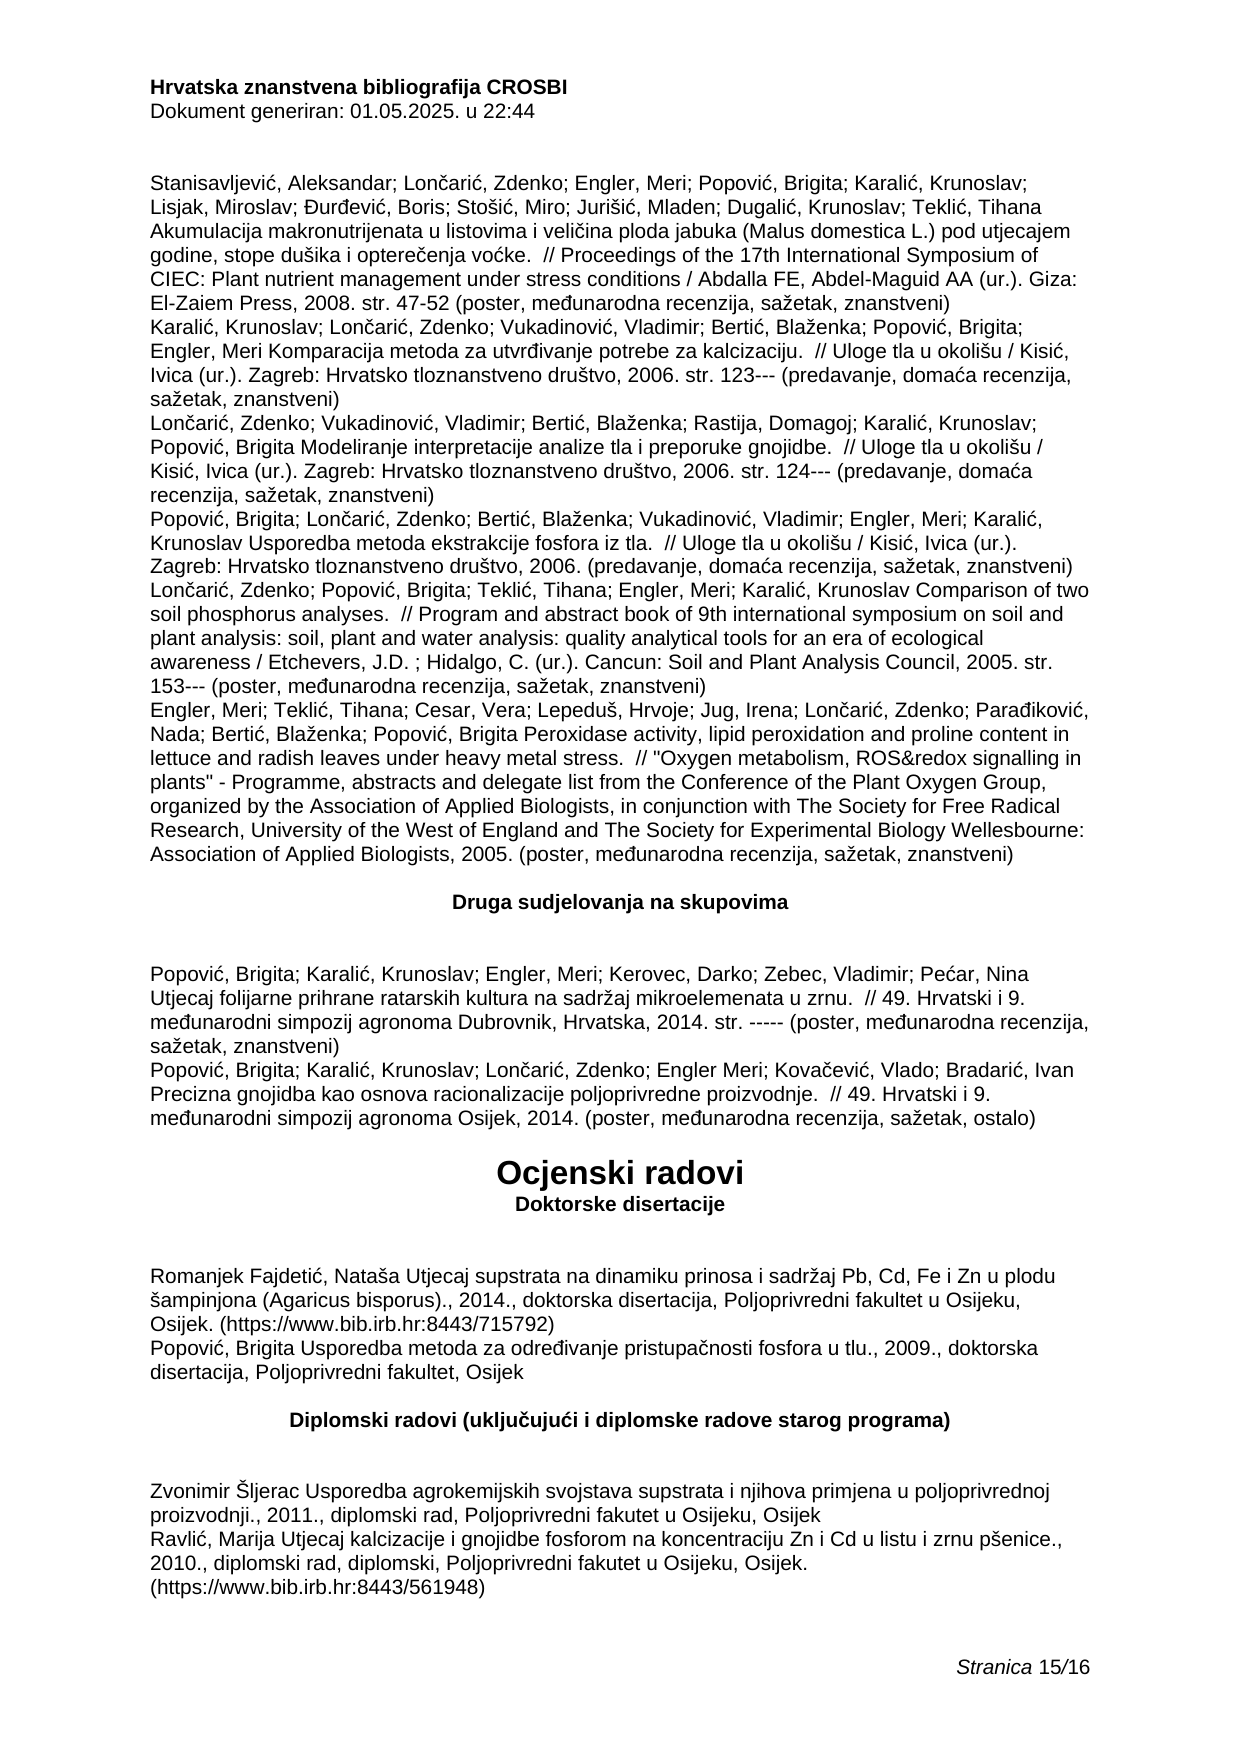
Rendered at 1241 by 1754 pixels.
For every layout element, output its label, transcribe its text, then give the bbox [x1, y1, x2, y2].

text Stanisavljević, Aleksandar; Lončarić, Zdenko; Engler, Meri; Popović, Brigita; Karalić, Krunoslav; Lisjak, Miroslav; Đurđević, Boris; Stošić, Miro; Jurišić, Mladen; Dugalić, Krunoslav; Teklić, Tihana [150, 171, 1090, 315]
text Popović, Brigita; Karalić, Krunoslav; Lončarić, Zdenko; Engler Meri; Kovačević, Vlado; Bradarić, Ivan [150, 1057, 1090, 1129]
text Lončarić, Zdenko; Vukadinović, Vladimir; Bertić, Blaženka; Rastija, Domagoj; Karalić, Krunoslav; Popović, Brigita [150, 411, 1090, 506]
subtitle Diplomski radovi (uključujući i diplomske radove starog programa) [150, 1407, 1090, 1431]
subtitle Doktorske disertacije [150, 1192, 1090, 1216]
text Popović, Brigita; Lončarić, Zdenko; Bertić, Blaženka; Vukadinović, Vladimir; Engler, Meri; Karalić, Krunoslav [150, 506, 1090, 578]
text Ravlić, Marija [150, 1527, 1090, 1599]
text Popović, Brigita [150, 1336, 1090, 1383]
subtitle Ocjenski radovi [150, 1153, 1090, 1192]
text Karalić, Krunoslav; Lončarić, Zdenko; Vukadinović, Vladimir; Bertić, Blaženka; Popović, Brigita; Engler, Meri [150, 315, 1090, 411]
text Zvonimir Šljerac [150, 1479, 1090, 1527]
text Romanjek Fajdetić, Nataša [150, 1264, 1090, 1336]
text Lončarić, Zdenko; Popović, Brigita; Teklić, Tihana; Engler, Meri; Karalić, Krunoslav [150, 578, 1090, 698]
subtitle Druga sudjelovanja na skupovima [150, 890, 1090, 914]
text Popović, Brigita; Karalić, Krunoslav; Engler, Meri; Kerovec, Darko; Zebec, Vladimir; Pećar, Nina [150, 962, 1090, 1057]
text Engler, Meri; Teklić, Tihana; Cesar, Vera; Lepeduš, Hrvoje; Jug, Irena; Lončarić, Zdenko; Parađiković, Nada; Bertić, Blaženka; Popović, Brigita [150, 698, 1090, 866]
